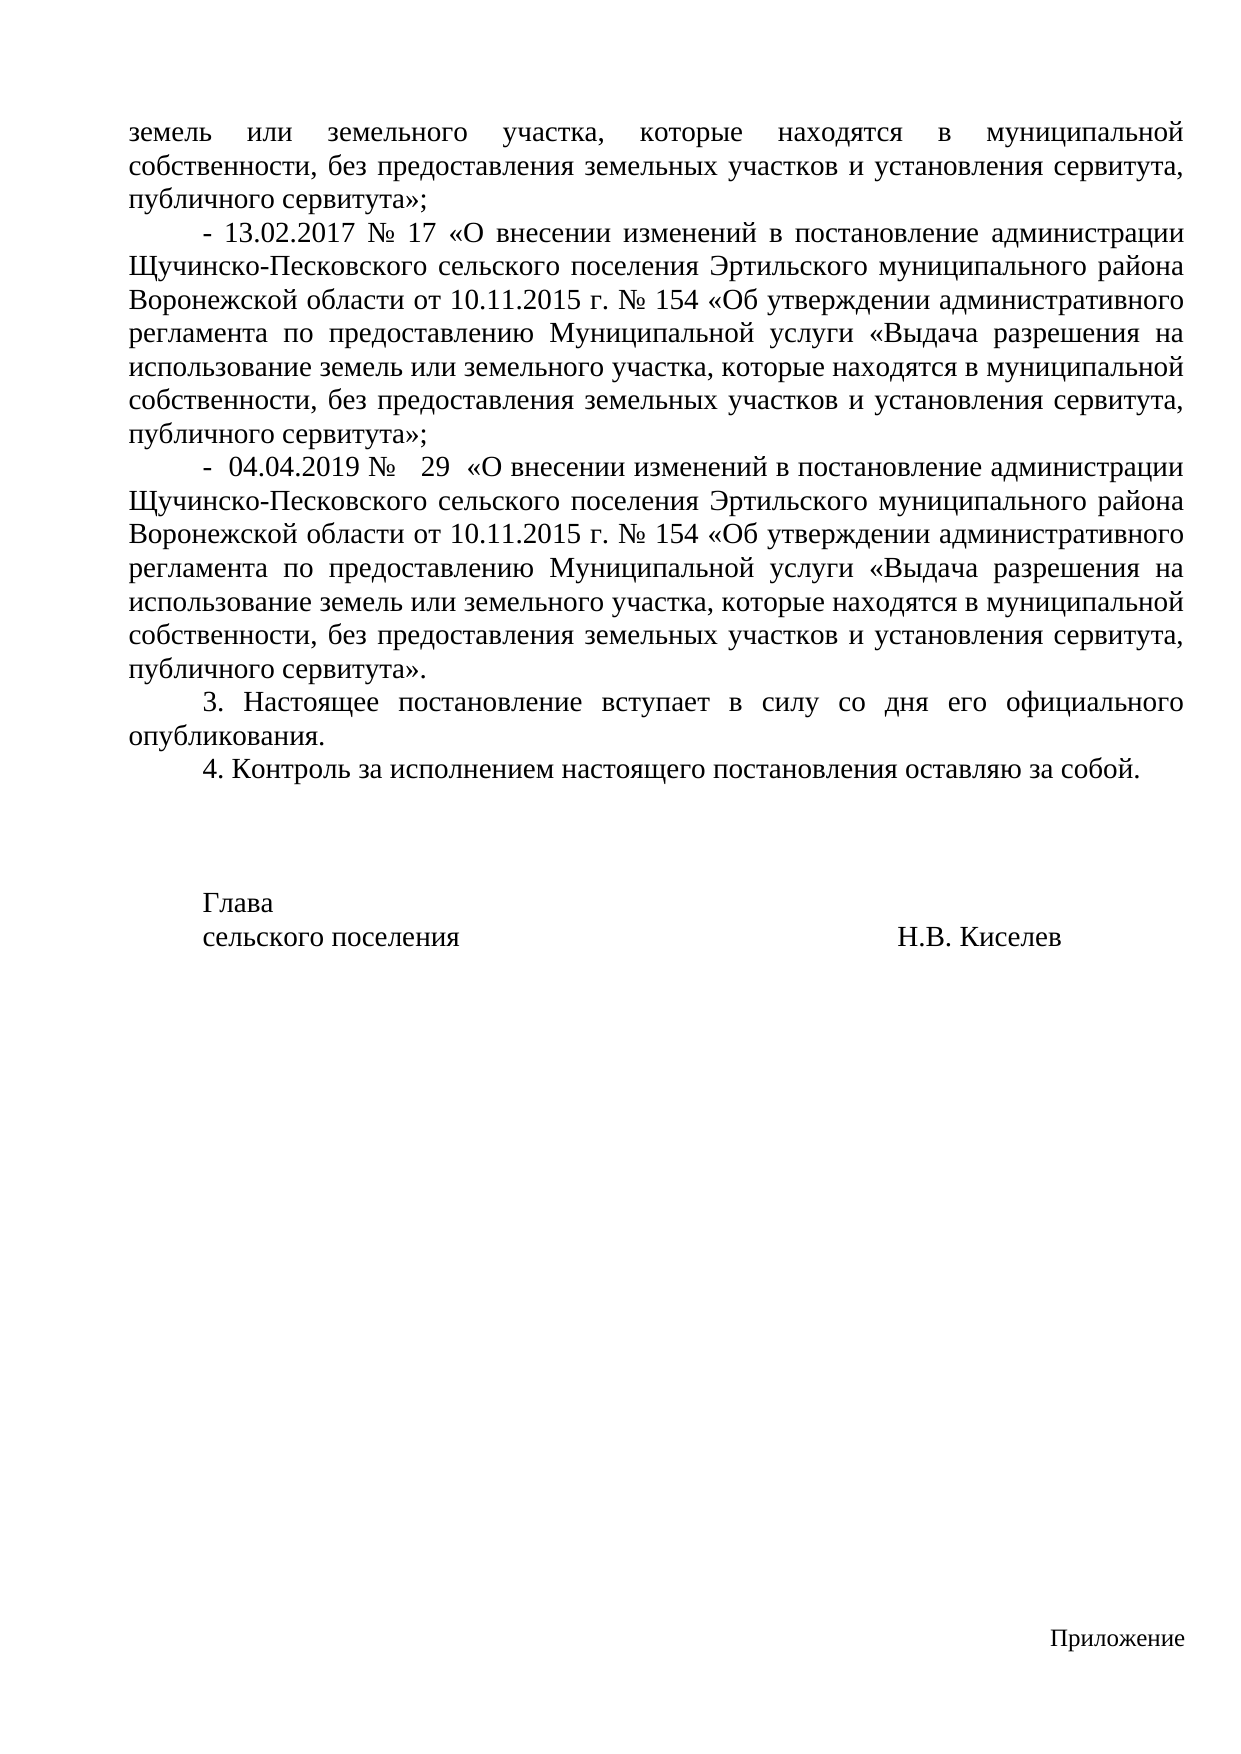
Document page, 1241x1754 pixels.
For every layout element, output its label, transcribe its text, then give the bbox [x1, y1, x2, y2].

text - 13.02.2017 № 17 «О внесении изменений в постановление администрации Щучинско-Песковского сельского поселения Эртильского муниципального района Воронежской области от 10.11.2015 г. № 154 «Об утверждении административного регламента по предоставлению Муниципальной услуги «Выдача разрешения на использование земель или земельного участка, которые находятся в муниципальной собственности, без предоставления земельных участков и установления сервитута, публичного сервитута»; [128, 215, 1185, 449]
list сельского поселения Н.В. Киселев [128, 919, 1185, 953]
list Глава [128, 886, 1185, 919]
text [128, 114, 1185, 215]
text - 04.04.2019 № 29 «О внесении изменений в постановление администрации Щучинско-Песковского сельского поселения Эртильского муниципального района Воронежской области от 10.11.2015 г. № 154 «Об утверждении административного регламента по предоставлению Муниципальной услуги «Выдача разрешения на использование земель или земельного участка, которые находятся в муниципальной собственности, без предоставления земельных участков и установления сервитута, публичного сервитута». [128, 449, 1185, 684]
list 4. Контроль за исполнением настоящего постановления оставляю за собой. [128, 751, 1185, 785]
text Приложение [128, 1623, 1185, 1652]
text 3. Настоящее постановление вступает в силу со дня его официального опубликования. [128, 684, 1185, 751]
